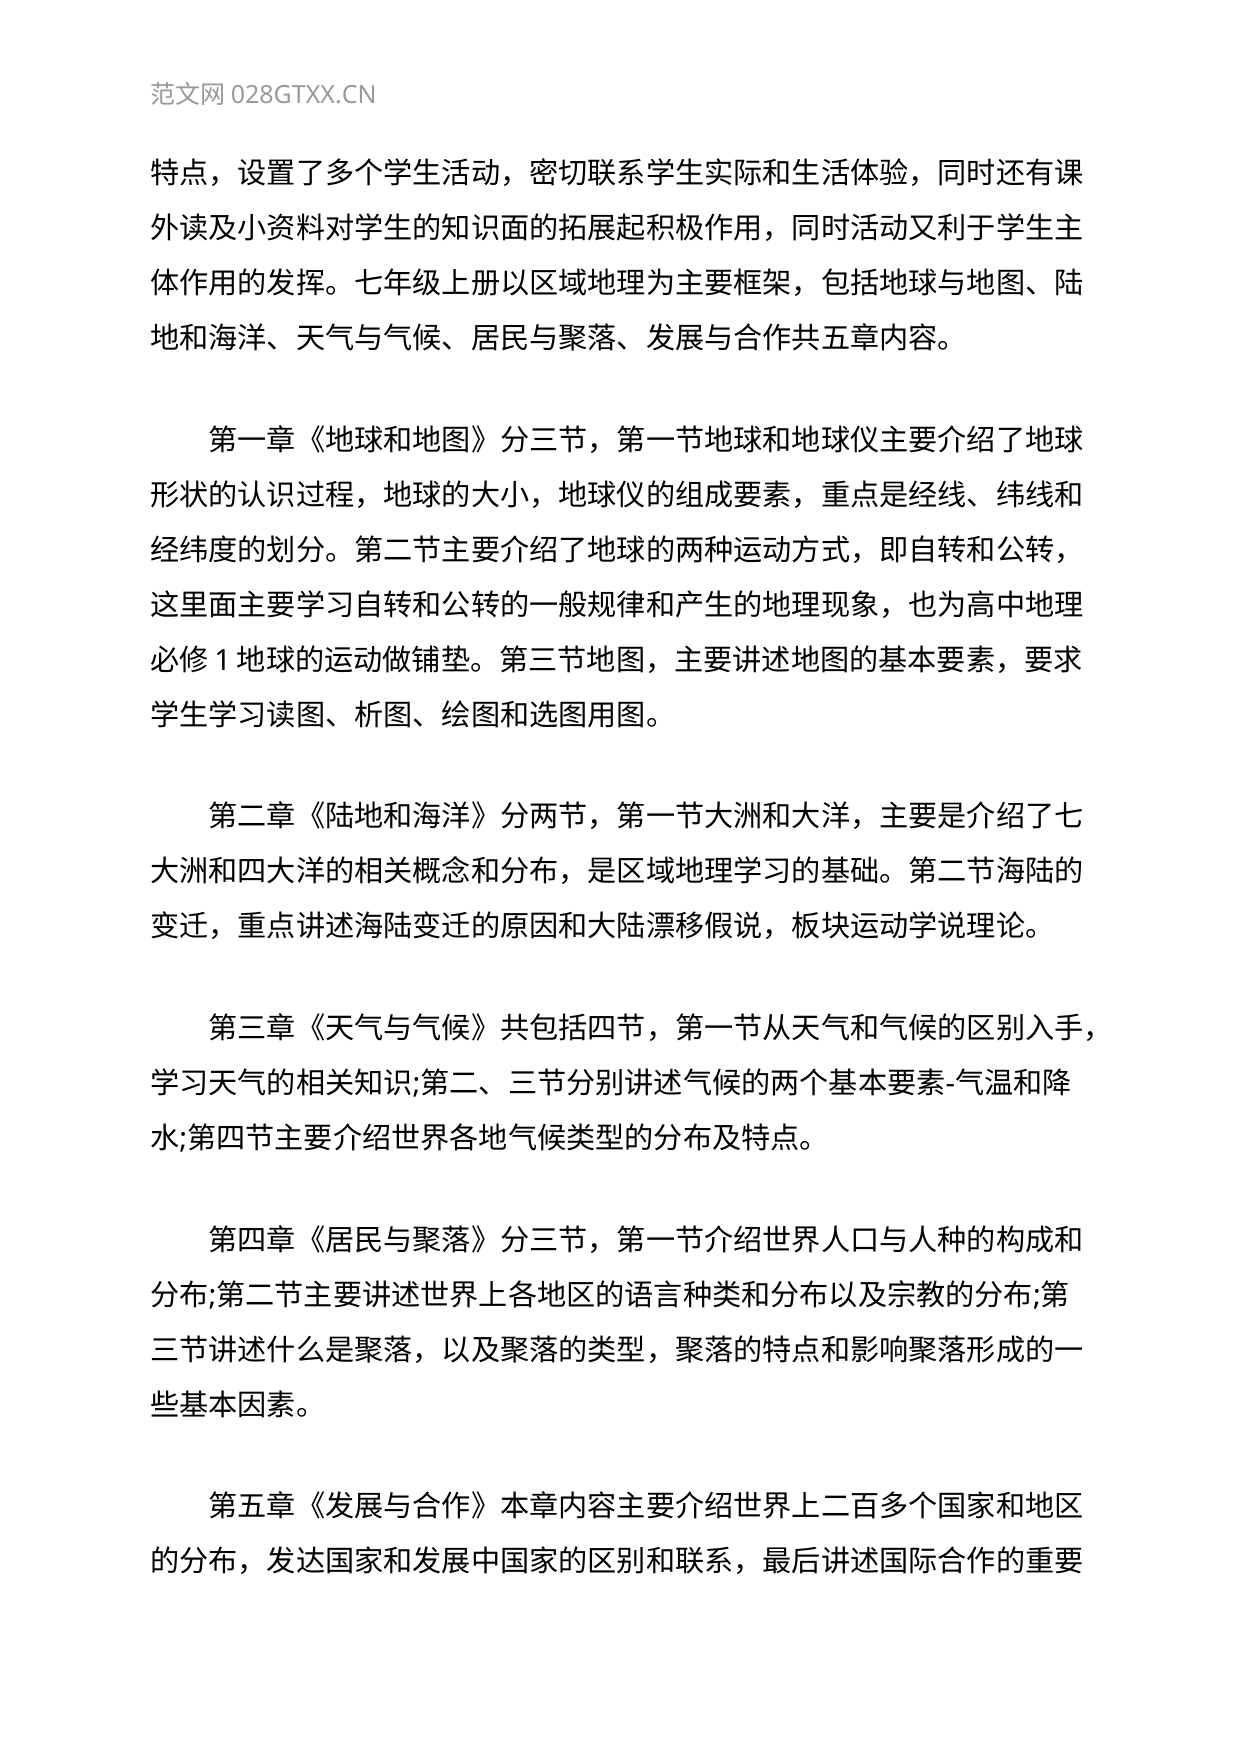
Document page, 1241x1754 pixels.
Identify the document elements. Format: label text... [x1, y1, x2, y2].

text 第二章《陆地和海洋》分两节，第一节大洲和大洋，主要是介绍了七大洲和四大洋的相关概念和分布，是区域地理学习的基础。第二节海陆的变迁，重点讲述海陆变迁的原因和大陆漂移假说，板块运动学说理论。 [150, 793, 1090, 945]
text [150, 1483, 1090, 1580]
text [150, 150, 1090, 357]
text 第三章《天气与气候》共包括四节，第一节从天气和气候的区别入手，学习天气的相关知识;第二、三节分别讲述气候的两个基本要素-气温和降水;第四节主要介绍世界各地气候类型的分布及特点。 [150, 1004, 1090, 1157]
text 第四章《居民与聚落》分三节，第一节介绍世界人口与人种的构成和分布;第二节主要讲述世界上各地区的语言种类和分布以及宗教的分布;第三节讲述什么是聚落，以及聚落的类型，聚落的特点和影响聚落形成的一些基本因素。 [150, 1216, 1090, 1423]
text 第一章《地球和地图》分三节，第一节地球和地球仪主要介绍了地球形状的认识过程，地球的大小，地球仪的组成要素，重点是经线、纬线和经纬度的划分。第二节主要介绍了地球的两种运动方式，即自转和公转，这里面主要学习自转和公转的一般规律和产生的地理现象，也为高中地理必修1地球的运动做铺垫。第三节地图，主要讲述地图的基本要素，要求学生学习读图、析图、绘图和选图用图。 [150, 416, 1090, 733]
